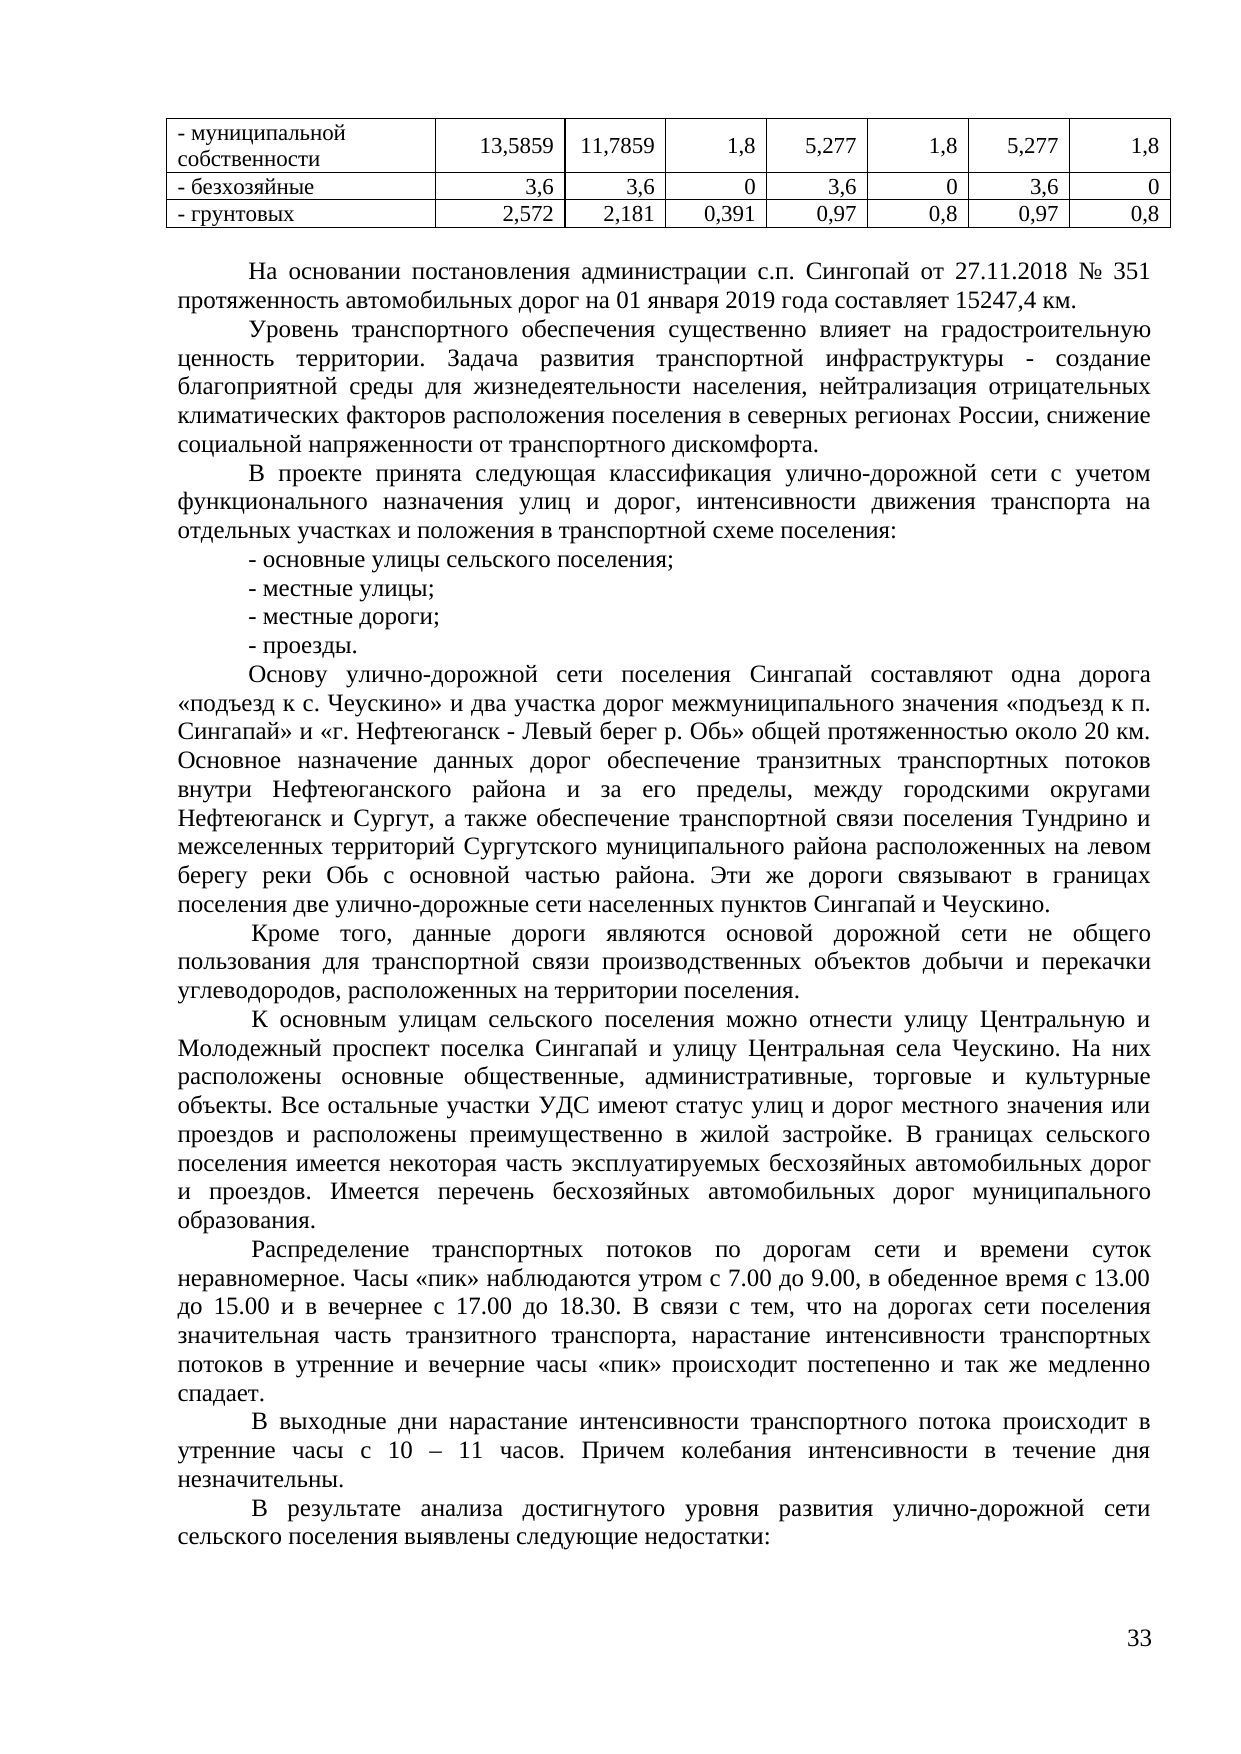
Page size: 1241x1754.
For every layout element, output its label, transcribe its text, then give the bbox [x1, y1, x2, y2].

table_cell 2,572 [436, 200, 564, 227]
table_cell 0,97 [767, 200, 867, 227]
text В проекте принята следующая классификация улично-дорожной сети с учетом функционального назначения улиц и дорог, интенсивности движения транспорта на отдельных участках и положения в транспортной схеме поселения: [177, 458, 1152, 544]
table_cell 3,6 [566, 173, 665, 199]
table_cell 11,7859 [566, 119, 665, 172]
table_cell 0,391 [666, 200, 766, 227]
text В результате анализа достигнутого уровня развития улично-дорожной сети сельского поселения выявлены следующие недостатки: [177, 1493, 1152, 1550]
table_cell 5,277 [767, 119, 867, 172]
text Уровень транспортного обеспечения существенно влияет на градостроительную ценность территории. Задача развития транспортной инфраструктуры - создание благоприятной среды для жизнедеятельности населения, нейтрализация отрицательных климатических факторов расположения поселения в северных регионах России, снижение социальной напряженности от транспортного дискомфорта. [177, 314, 1152, 458]
text - местные дороги; [177, 601, 1152, 630]
table_cell 3,6 [436, 173, 564, 199]
table_cell 3,6 [767, 173, 867, 199]
text К основным улицам сельского поселения можно отнести улицу Центральную и Молодежный проспект поселка Сингапай и улицу Центральная села Чеускино. На них расположены основные общественные, административные, торговые и культурные объекты. Все остальные участки УДС имеют статус улиц и дорог местного значения или проездов и расположены преимущественно в жилой застройке. В границах сельского поселения имеется некоторая часть эксплуатируемых бесхозяйных автомобильных дорог и проездов. Имеется перечень бесхозяйных автомобильных дорог муниципального образования. [177, 1004, 1152, 1234]
text Основу улично-дорожной сети поселения Сингапай составляют одна дорога «подъезд к с. Чеускино» и два участка дорог межмуниципального значения «подъезд к п. Сингапай» и «г. Нефтеюганск - Левый берег р. Обь» общей протяженностью около 20 км. Основное назначение данных дорог обеспечение транзитных транспортных потоков внутри Нефтеюганского района и за его пределы, между городскими округами Нефтеюганск и Сургут, а также обеспечение транспортной связи поселения Тундрино и межселенных территорий Сургутского муниципального района расположенных на левом берегу реки Обь с основной частью района. Эти же дороги связывают в границах поселения две улично-дорожные сети населенных пунктов Сингапай и Чеускино. [177, 659, 1152, 918]
table_cell - безхозяйные [167, 173, 435, 199]
table_cell 0,8 [1070, 200, 1170, 227]
table_cell 5,277 [969, 119, 1069, 172]
table_cell 13,5859 [436, 119, 564, 172]
text - местные улицы; [177, 573, 1152, 601]
text - основные улицы сельского поселения; [177, 544, 1152, 573]
table_cell 1,8 [868, 119, 968, 172]
text Кроме того, данные дороги являются основой дорожной сети не общего пользования для транспортной связи производственных объектов добычи и перекачки углеводородов, расположенных на территории поселения. [177, 918, 1152, 1004]
text - проезды. [177, 630, 1152, 659]
table_cell 0 [868, 173, 968, 199]
table_cell 0 [1070, 173, 1170, 199]
text Распределение транспортных потоков по дорогам сети и времени суток неравномерное. Часы «пик» наблюдаются утром с 7.00 до 9.00, в обеденное время с 13.00 до 15.00 и в вечернее с 17.00 до 18.30. В связи с тем, что на дорогах сети поселения значительная часть транзитного транспорта, нарастание интенсивности транспортных потоков в утренние и вечерние часы «пик» происходит постепенно и так же медленно спадает. [177, 1234, 1152, 1406]
table_cell 0,8 [868, 200, 968, 227]
table_cell 3,6 [969, 173, 1069, 199]
table_cell 1,8 [666, 119, 766, 172]
table_cell 2,181 [566, 200, 665, 227]
table_cell - грунтовых [167, 200, 435, 227]
table_cell 0 [666, 173, 766, 199]
text В выходные дни нарастание интенсивности транспортного потока происходит в утренние часы с 10 – 11 часов. Причем колебания интенсивности в течение дня незначительны. [177, 1406, 1152, 1493]
table_cell 0,97 [969, 200, 1069, 227]
table_cell - муниципальной собственности [167, 119, 435, 172]
table_cell 1,8 [1070, 119, 1170, 172]
text На основании постановления администрации с.п. Сингопай от 27.11.2018 № 351 протяженность автомобильных дорог на 01 января 2019 года составляет 15247,4 км. [177, 256, 1152, 314]
